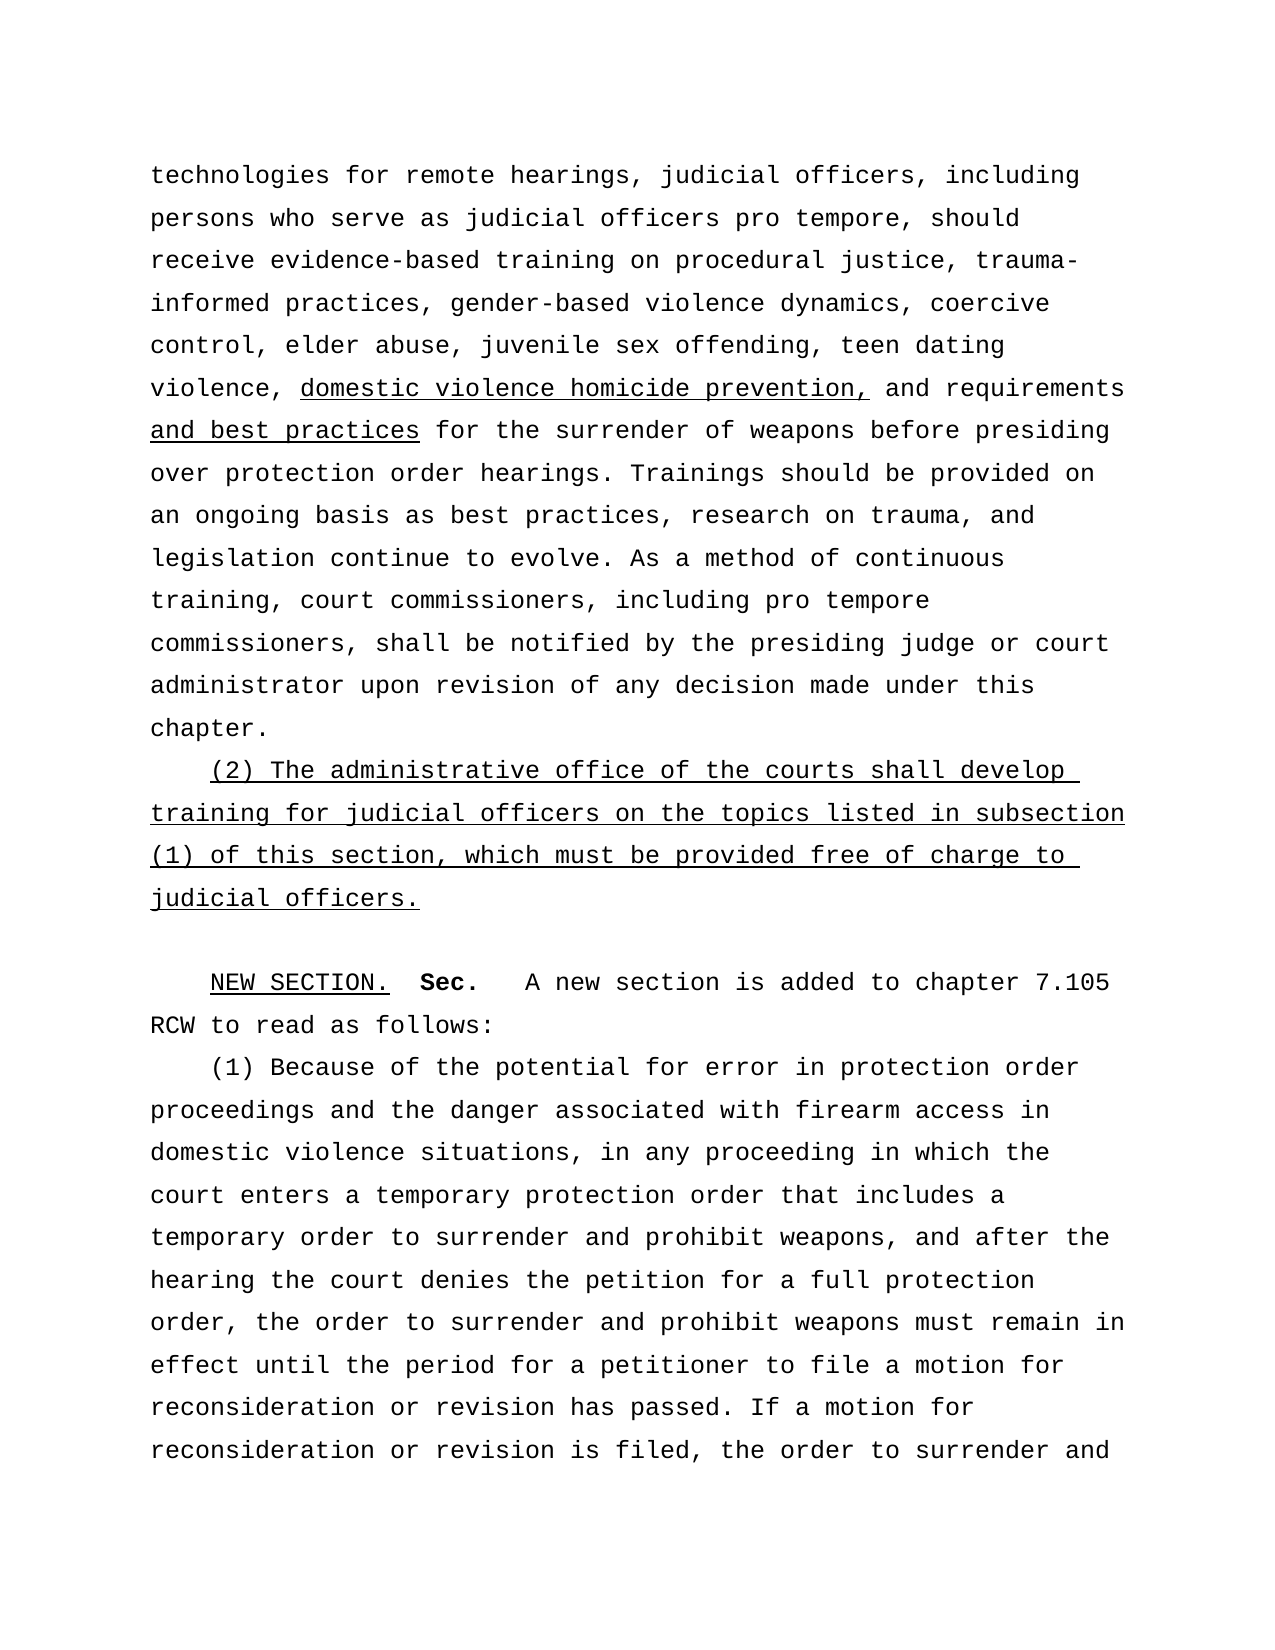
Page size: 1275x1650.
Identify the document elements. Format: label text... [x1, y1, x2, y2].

text (2) The administrative office of the courts shall develop training for judicial officers on the topics listed in subsection (1) of this section, which must be provided free of charge to judicial officers. [150, 825, 1125, 915]
text NEW SECTION. Sec. A new section is added to chapter 7.105 RCW to read as follows: [150, 957, 1125, 1042]
text (2) The administrative office of the courts shall develop training for judicial officers on the topics listed in subsection (1) of this section, which must be provided free of charge to judicial officers. [150, 745, 1125, 824]
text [150, 150, 1125, 745]
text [150, 1042, 1125, 1467]
